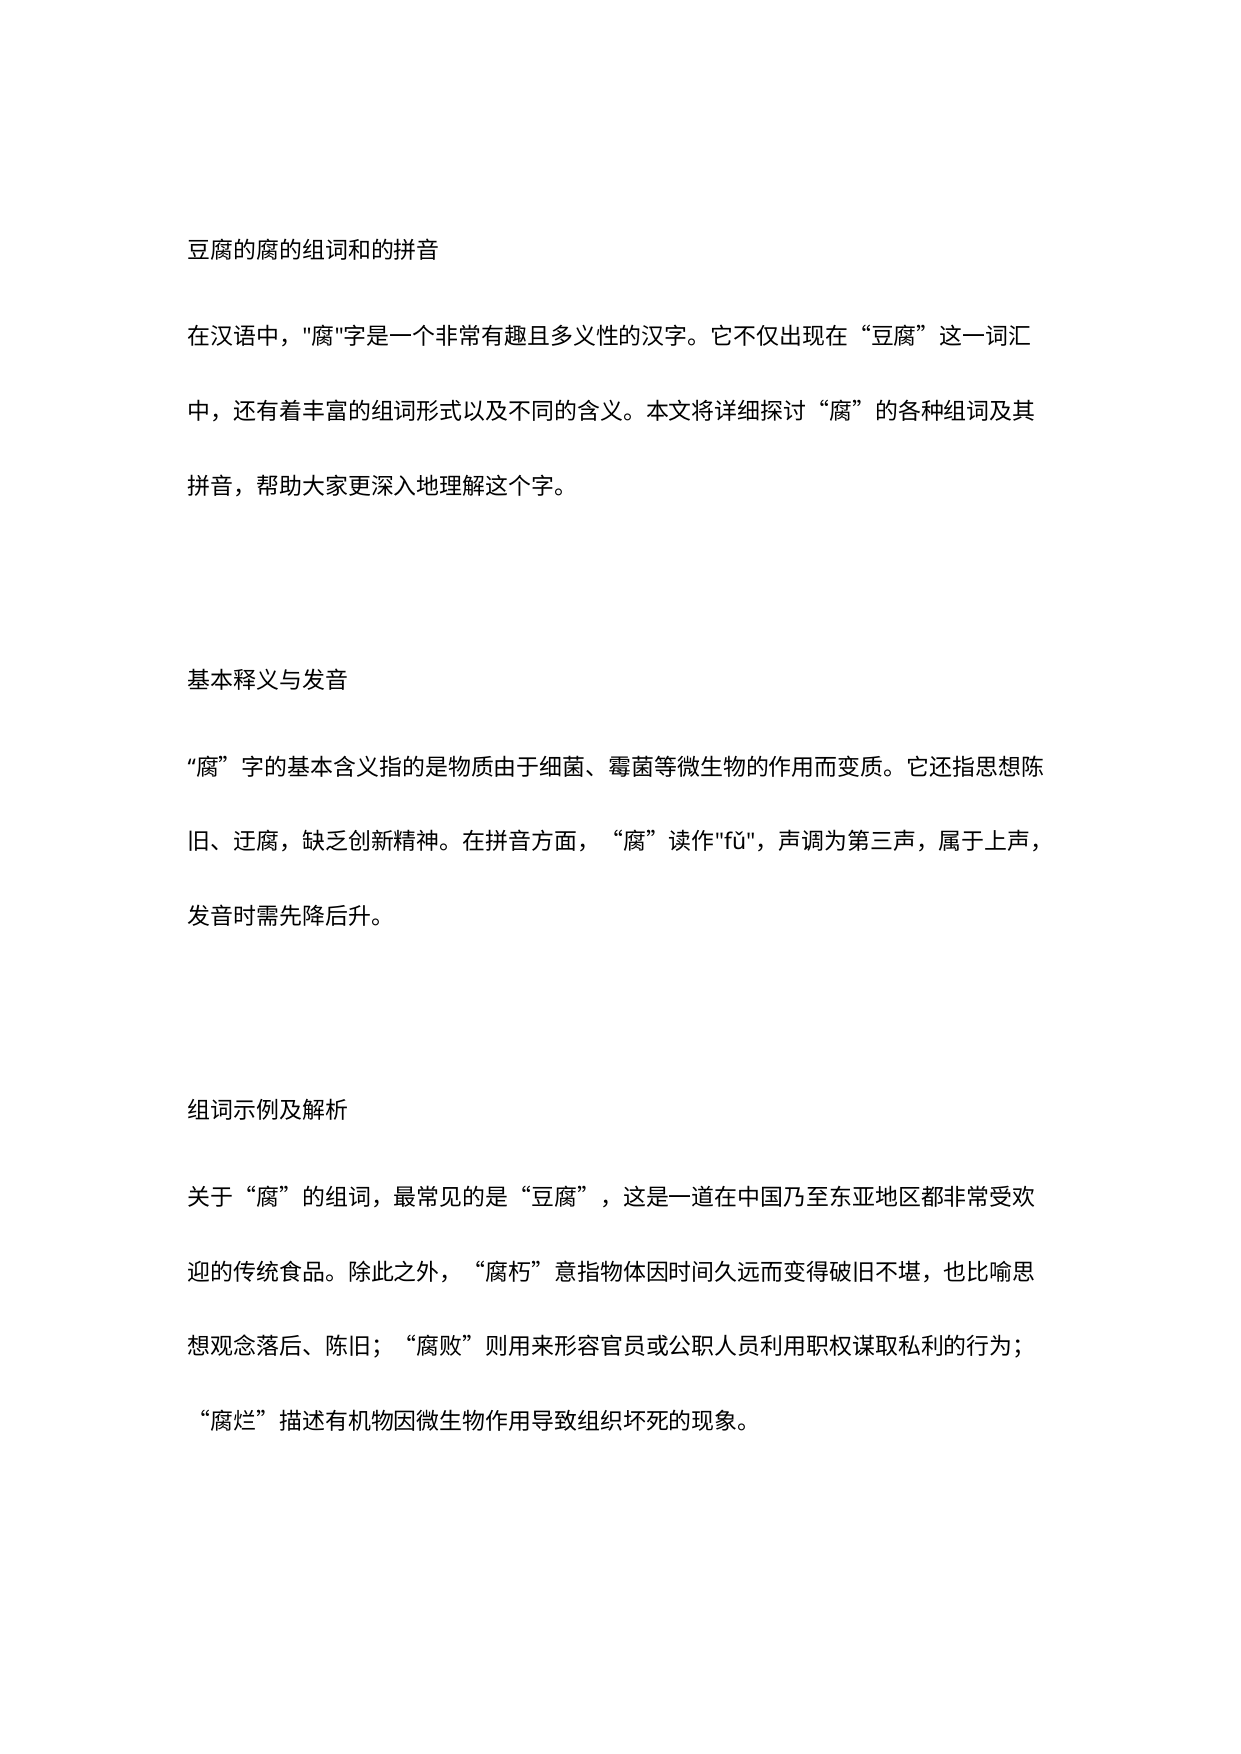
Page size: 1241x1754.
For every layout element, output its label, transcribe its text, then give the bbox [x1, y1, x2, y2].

text 关于“腐”的组词，最常见的是“豆腐”，这是一道在中国乃至东亚地区都非常受欢迎的传统食品。除此之外，“腐朽”意指物体因时间久远而变得破旧不堪，也比喻思想观念落后、陈旧；“腐败”则用来形容官员或公职人员利用职权谋取私利的行为；“腐烂”描述有机物因微生物作用导致组织坏死的现象。 [187, 1163, 1053, 1452]
text 组词示例及解析 [187, 1076, 1053, 1141]
text 基本释义与发音 [187, 646, 1053, 711]
text 在汉语中，"腐"字是一个非常有趣且多义性的汉字。它不仅出现在“豆腐”这一词汇中，还有着丰富的组词形式以及不同的含义。本文将详细探讨“腐”的各种组词及其拼音，帮助大家更深入地理解这个字。 [187, 302, 1053, 517]
text 豆腐的腐的组词和的拼音 [187, 216, 1053, 281]
text “腐”字的基本含义指的是物质由于细菌、霉菌等微生物的作用而变质。它还指思想陈旧、迂腐，缺乏创新精神。在拼音方面，“腐”读作"fǔ"，声调为第三声，属于上声，发音时需先降后升。 [187, 733, 1053, 947]
